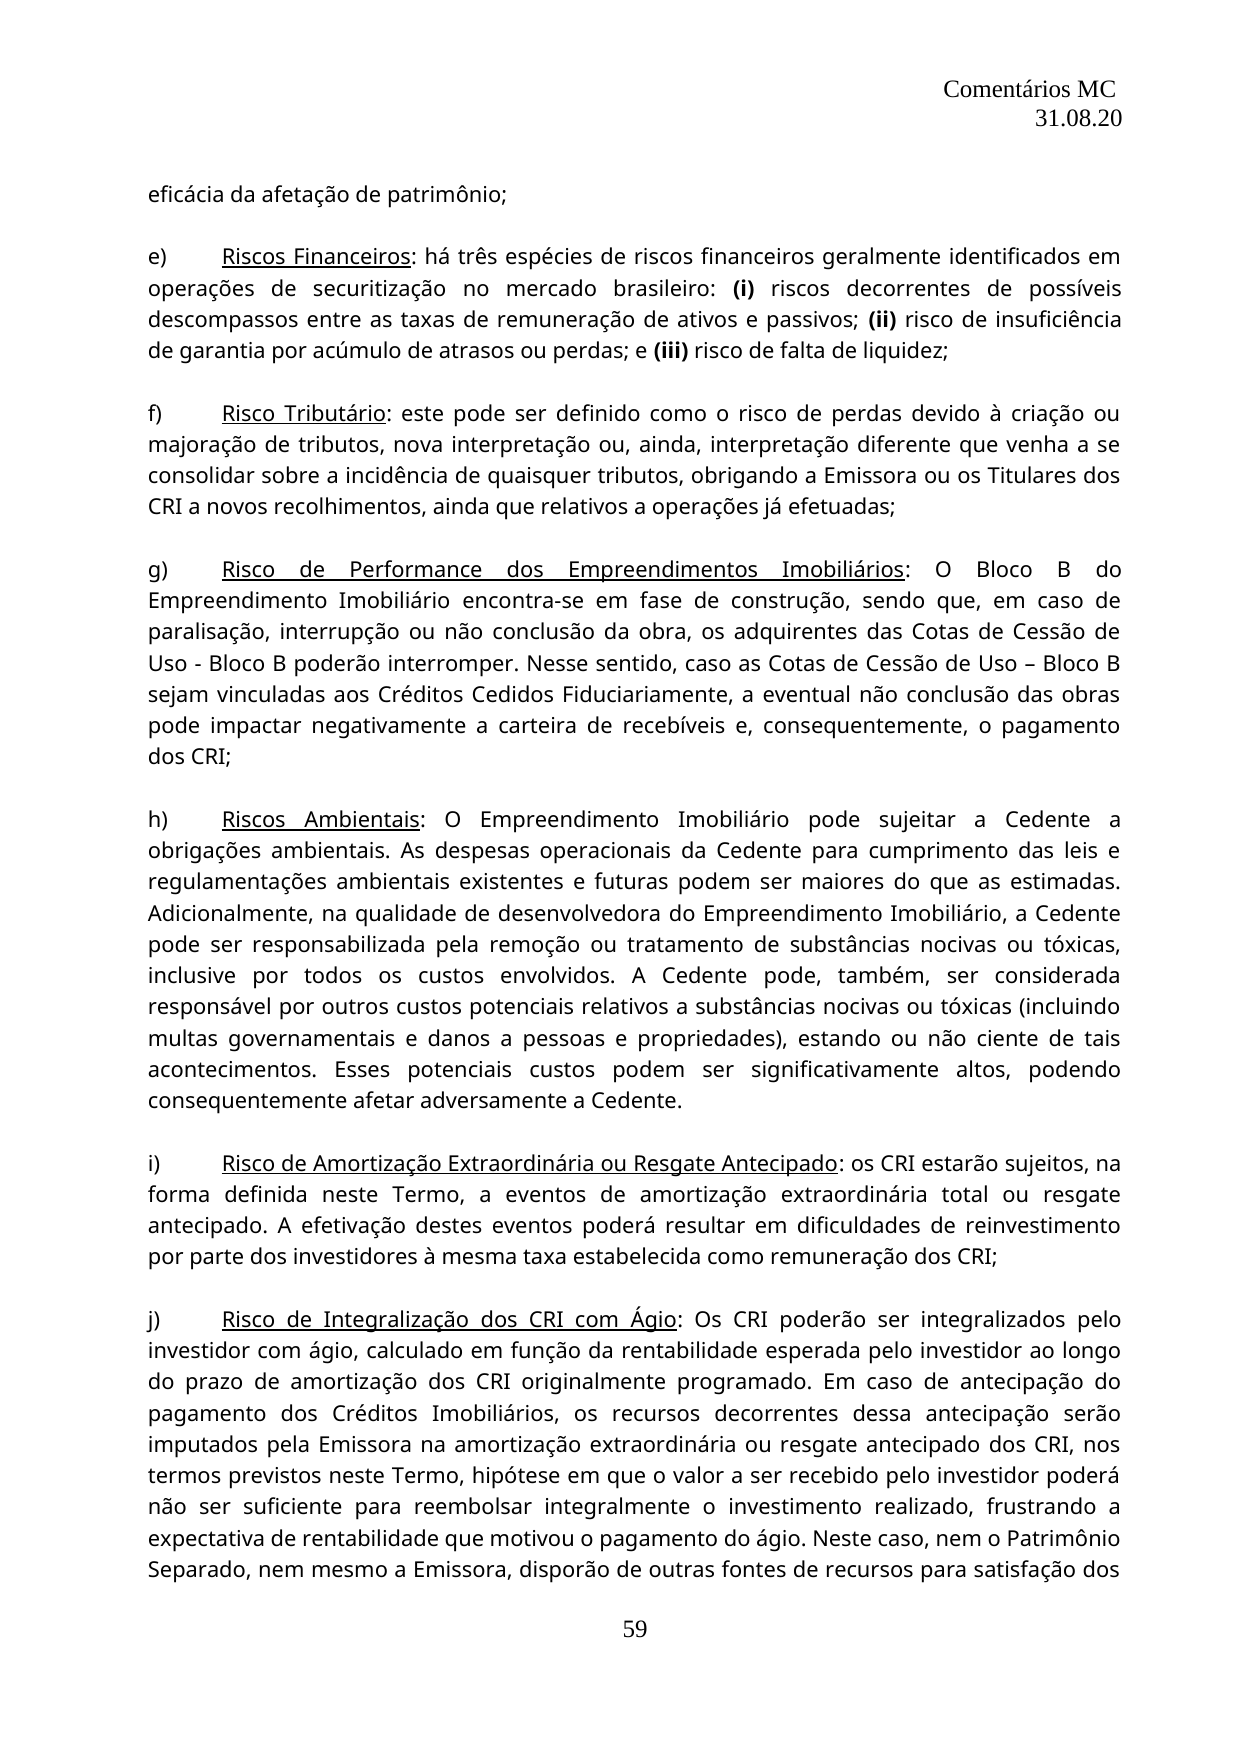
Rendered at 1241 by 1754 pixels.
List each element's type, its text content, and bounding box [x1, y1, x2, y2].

list Risco de Performance dos Empreendimentos Imobiliários: O Bloco B do Empreendimento Imobiliário encontra-se em fase de construção, sendo que, em caso de paralisação, interrupção ou não conclusão da obra, os adquirentes das Cotas de Cessão de Uso - Bloco B poderão interromper. Nesse sentido, caso as Cotas de Cessão de Uso – Bloco B sejam vinculadas aos Créditos Cedidos Fiduciariamente, a eventual não conclusão das obras pode impactar negativamente a carteira de recebíveis e, consequentemente, o pagamento dos CRI; [148, 552, 1122, 771]
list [148, 177, 1122, 208]
list Riscos Ambientais: O Empreendimento Imobiliário pode sujeitar a Cedente a obrigações ambientais. As despesas operacionais da Cedente para cumprimento das leis e regulamentações ambientais existentes e futuras podem ser maiores do que as estimadas. Adicionalmente, na qualidade de desenvolvedora do Empreendimento Imobiliário, a Cedente pode ser responsabilizada pela remoção ou tratamento de substâncias nocivas ou tóxicas, inclusive por todos os custos envolvidos. A Cedente pode, também, ser considerada responsável por outros custos potenciais relativos a substâncias nocivas ou tóxicas (incluindo multas governamentais e danos a pessoas e propriedades), estando ou não ciente de tais acontecimentos. Esses potenciais custos podem ser significativamente altos, podendo consequentemente afetar adversamente a Cedente. [148, 802, 1122, 1115]
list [148, 1302, 1122, 1583]
list Riscos Financeiros: há três espécies de riscos financeiros geralmente identificados em operações de securitização no mercado brasileiro: (i) riscos decorrentes de possíveis descompassos entre as taxas de remuneração de ativos e passivos; (ii) risco de insuficiência de garantia por acúmulo de atrasos ou perdas; e (iii) risco de falta de liquidez; [148, 240, 1122, 365]
list Risco de Amortização Extraordinária ou Resgate Antecipado: os CRI estarão sujeitos, na forma definida neste Termo, a eventos de amortização extraordinária total ou resgate antecipado. A efetivação destes eventos poderá resultar em dificuldades de reinvestimento por parte dos investidores à mesma taxa estabelecida como remuneração dos CRI; [148, 1146, 1122, 1271]
list Risco Tributário: este pode ser definido como o risco de perdas devido à criação ou majoração de tributos, nova interpretação ou, ainda, interpretação diferente que venha a se consolidar sobre a incidência de quaisquer tributos, obrigando a Emissora ou os Titulares dos CRI a novos recolhimentos, ainda que relativos a operações já efetuadas; [148, 396, 1122, 521]
